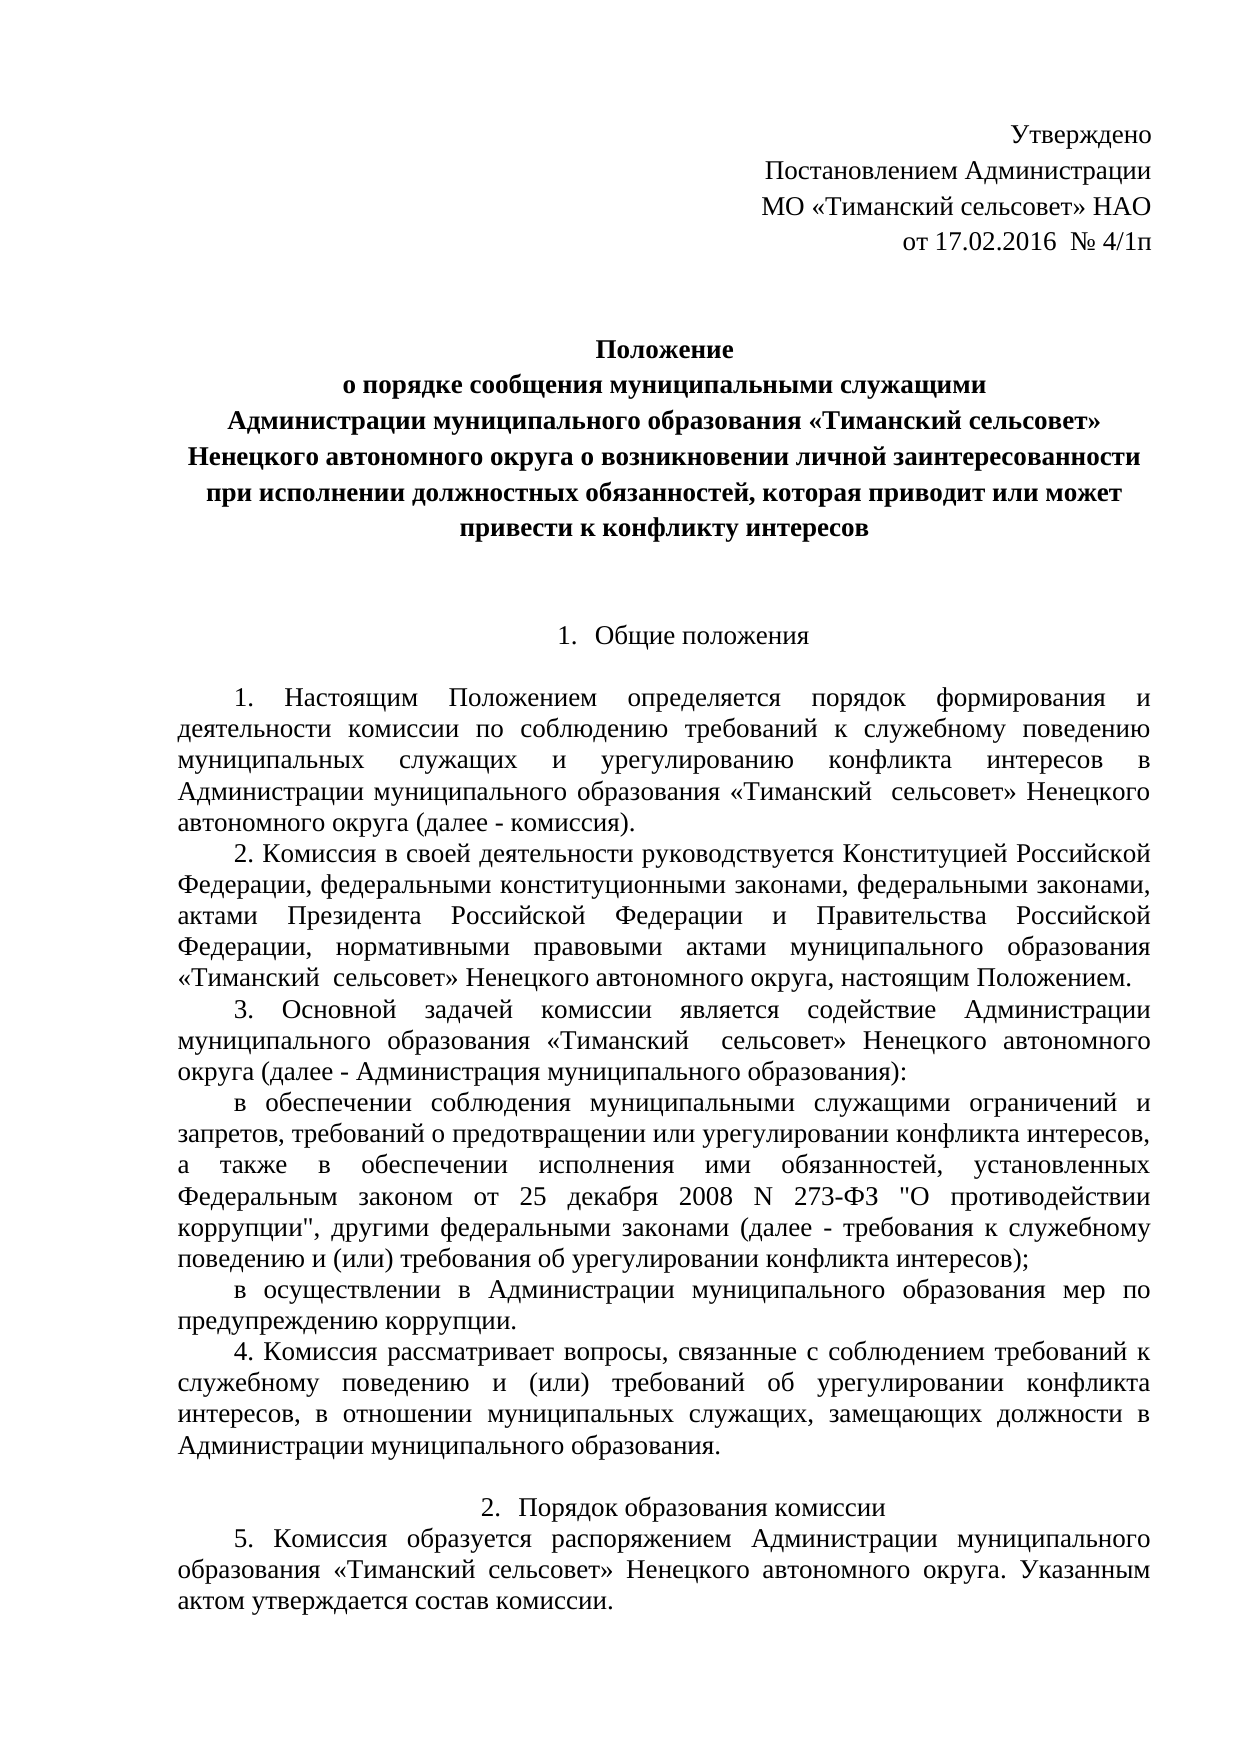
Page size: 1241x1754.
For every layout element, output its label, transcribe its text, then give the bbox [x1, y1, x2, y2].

text 2. Комиссия в своей деятельности руководствуется Конституцией Российской Федерации, федеральными конституционными законами, федеральными законами, актами Президента Российской Федерации и Правительства Российской Федерации, нормативными правовыми актами муниципального образования «Тиманский сельсовет» Ненецкого автономного округа, настоящим Положением. [177, 837, 1152, 993]
text МО «Тиманский сельсовет» НАО [177, 189, 1152, 221]
text Положение [177, 333, 1152, 364]
text в осуществлении в Администрации муниципального образования мер по предупреждению коррупции. [177, 1273, 1152, 1335]
title Общие положения [215, 619, 1152, 650]
text 5. Комиссия образуется распоряжением Администрации муниципального образования «Тиманский сельсовет» Ненецкого автономного округа. Указанным актом утверждается состав комиссии. [177, 1522, 1152, 1616]
list Порядок образования комиссии [215, 1491, 1152, 1522]
text 3. Основной задачей комиссии является содействие Администрации муниципального образования «Тиманский сельсовет» Ненецкого автономного округа (далее - Администрация муниципального образования): [177, 993, 1152, 1086]
text 1. Настоящим Положением определяется порядок формирования и деятельности комиссии по соблюдению требований к служебному поведению муниципальных служащих и урегулированию конфликта интересов в Администрации муниципального образования «Тиманский сельсовет» Ненецкого автономного округа (далее - комиссия). [177, 681, 1152, 837]
text Постановлением Администрации [177, 154, 1152, 185]
text Администрации муниципального образования «Тиманский сельсовет» Ненецкого автономного округа о возникновении личной заинтересованности при исполнении должностных обязанностей, которая приводит или может привести к конфликту интересов [177, 404, 1152, 543]
text Утверждено [177, 118, 1152, 149]
text в обеспечении соблюдения муниципальными служащими ограничений и запретов, требований о предотвращении или урегулировании конфликта интересов, а также в обеспечении исполнения ими обязанностей, установленных Федеральным законом от 25 декабря 2008 N 273-ФЗ "О противодействии коррупции", другими федеральными законами (далее - требования к служебному поведению и (или) требования об урегулировании конфликта интересов); [177, 1086, 1152, 1273]
text 4. Комиссия рассматривает вопросы, связанные с соблюдением требований к служебному поведению и (или) требований об урегулировании конфликта интересов, в отношении муниципальных служащих, замещающих должности в Администрации муниципального образования. [177, 1335, 1152, 1460]
text от 17.02.2016 № 4/1п [177, 225, 1152, 256]
text о порядке сообщения муниципальными служащими [177, 369, 1152, 400]
